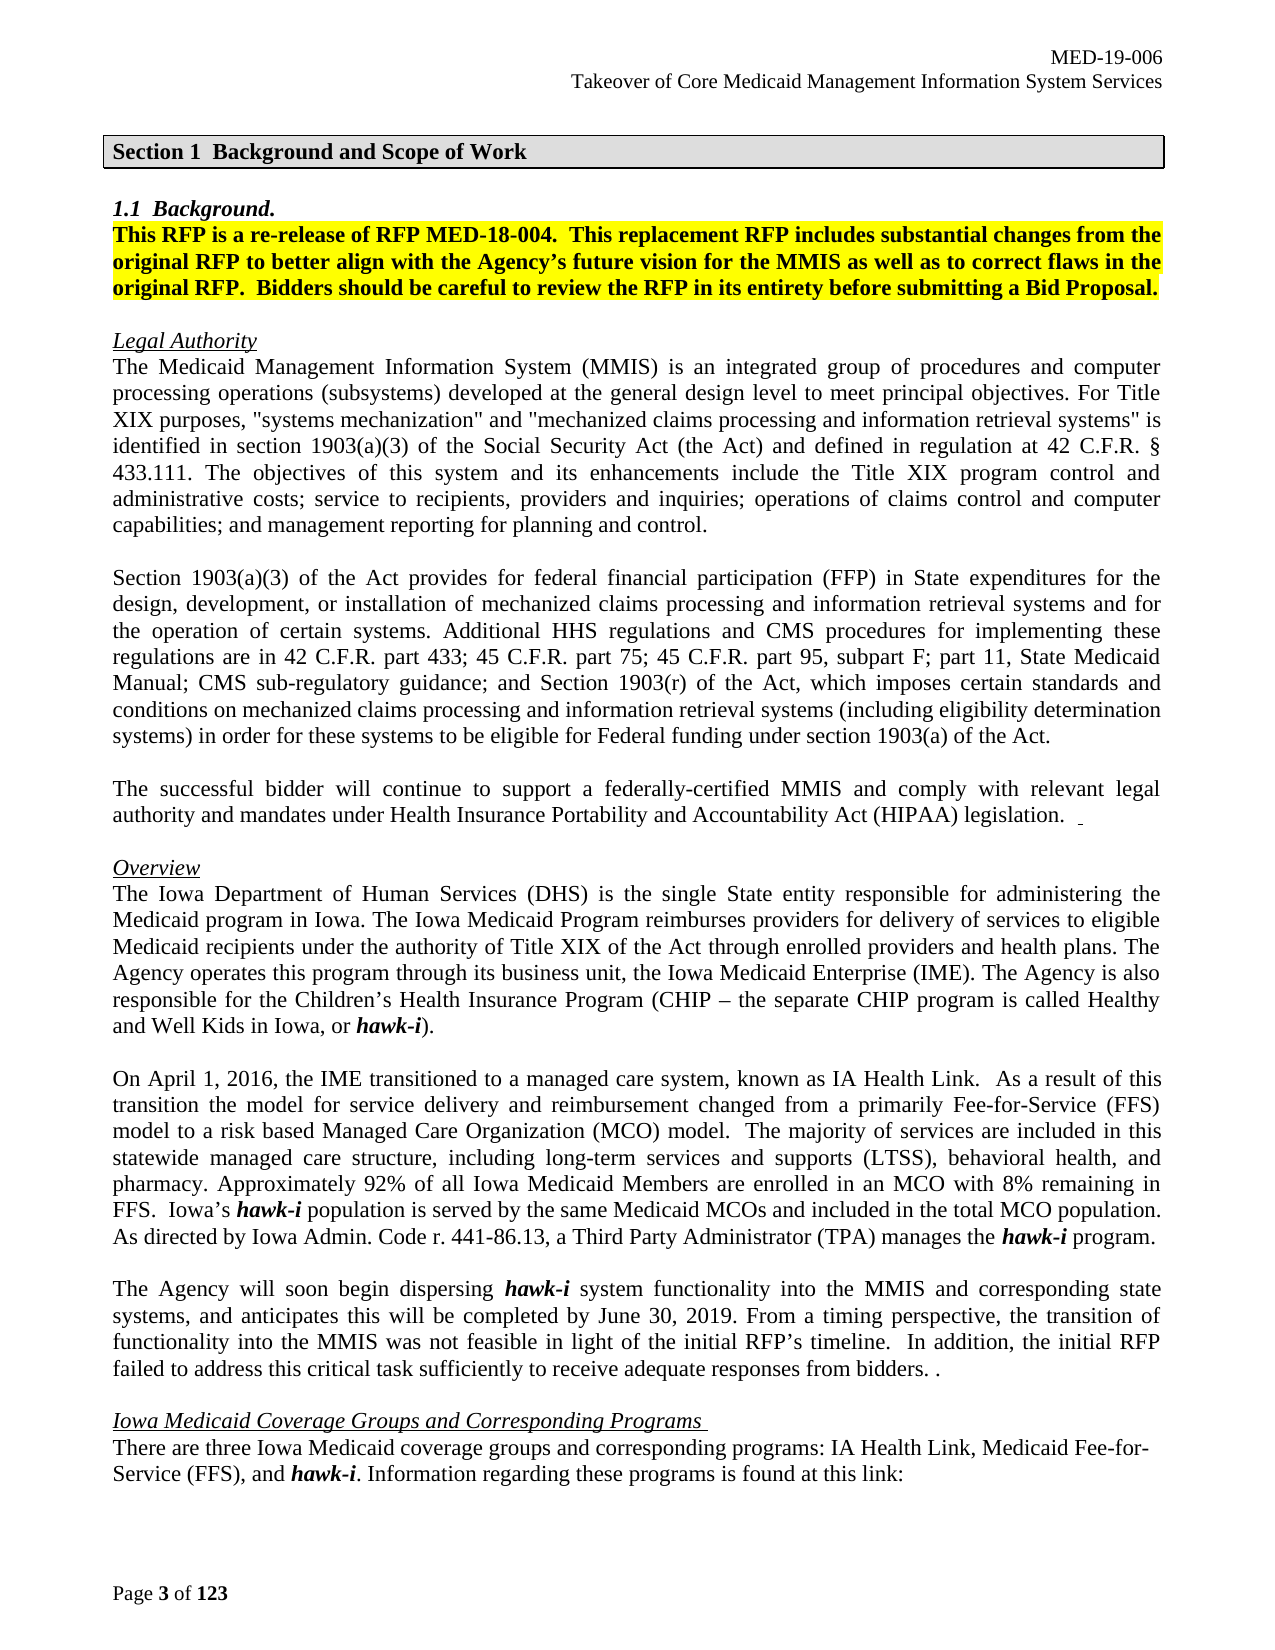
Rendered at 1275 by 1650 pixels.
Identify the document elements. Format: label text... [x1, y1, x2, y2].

text The Iowa Department of Human Services (DHS) is the single State entity responsible for administering the Medicaid program in Iowa. The Iowa Medicaid Program reimburses providers for delivery of services to eligible Medicaid recipients under the authority of Title XIX of the Act through enrolled providers and health plans. The Agency operates this program through its business unit, the Iowa Medicaid Enterprise (IME). The Agency is also responsible for the Children’s Health Insurance Program (CHIP – the separate CHIP program is called Healthy and Well Kids in Iowa, or hawk-i). [112, 880, 1162, 1038]
text Iowa Medicaid Coverage Groups and Corresponding Programs [112, 1407, 1162, 1434]
text The successful bidder will continue to support a federally-certified MMIS and comply with relevant legal authority and mandates under Health Insurance Portability and Accountability Act (HIPAA) legislation. [112, 775, 1162, 827]
text The Agency will soon begin dispersing hawk-i system functionality into the MMIS and corresponding state systems, and anticipates this will be completed by June 30, 2019. From a timing perspective, the transition of functionality into the MMIS was not feasible in light of the initial RFP’s timeline. In addition, the initial RFP failed to address this critical task sufficiently to receive adequate responses from bidders. . [112, 1276, 1162, 1381]
text Section 1 Background and Scope of Work [104, 136, 1163, 167]
text The Medicaid Management Information System (MMIS) is an integrated group of procedures and computer processing operations (subsystems) developed at the general design level to meet principal objectives. For Title XIX purposes, "systems mechanization" and "mechanized claims processing and information retrieval systems" is identified in section 1903(a)(3) of the Social Security Act (the Act) and defined in regulation at 42 C.F.R. § 433.111. The objectives of this system and its enhancements include the Title XIX program control and administrative costs; service to recipients, providers and inquiries; operations of claims control and computer capabilities; and management reporting for planning and control. [112, 353, 1162, 538]
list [112, 1434, 1162, 1486]
text On April 1, 2016, the IME transitioned to a managed care system, known as IA Health Link. As a result of this transition the model for service delivery and reimbursement changed from a primarily Fee-for-Service (FFS) model to a risk based Managed Care Organization (MCO) model. The majority of services are included in this statewide managed care structure, including long-term services and supports (LTSS), behavioral health, and pharmacy. Approximately 92% of all Iowa Medicaid Members are enrolled in an MCO with 8% remaining in FFS. Iowa’s hawk-i population is served by the same Medicaid MCOs and included in the total MCO population. As directed by Iowa Admin. Code r. 441-86.13, a Third Party Administrator (TPA) manages the hawk-i program. [112, 1065, 1162, 1249]
text Overview [112, 854, 1162, 880]
text Legal Authority [112, 327, 1162, 353]
text Section 1903(a)(3) of the Act provides for federal financial participation (FFP) in State expenditures for the design, development, or installation of mechanized claims processing and information retrieval systems and for the operation of certain systems. Additional HHS regulations and CMS procedures for implementing these regulations are in 42 C.F.R. part 433; 45 C.F.R. part 75; 45 C.F.R. part 95, subpart F; part 11, State Medicaid Manual; CMS sub-regulatory guidance; and Section 1903(r) of the Act, which imposes certain standards and conditions on mechanized claims processing and information retrieval systems (including eligibility determination systems) in order for these systems to be eligible for Federal funding under section 1903(a) of the Act. [112, 564, 1162, 748]
text 1.1 Background. [112, 195, 1162, 221]
